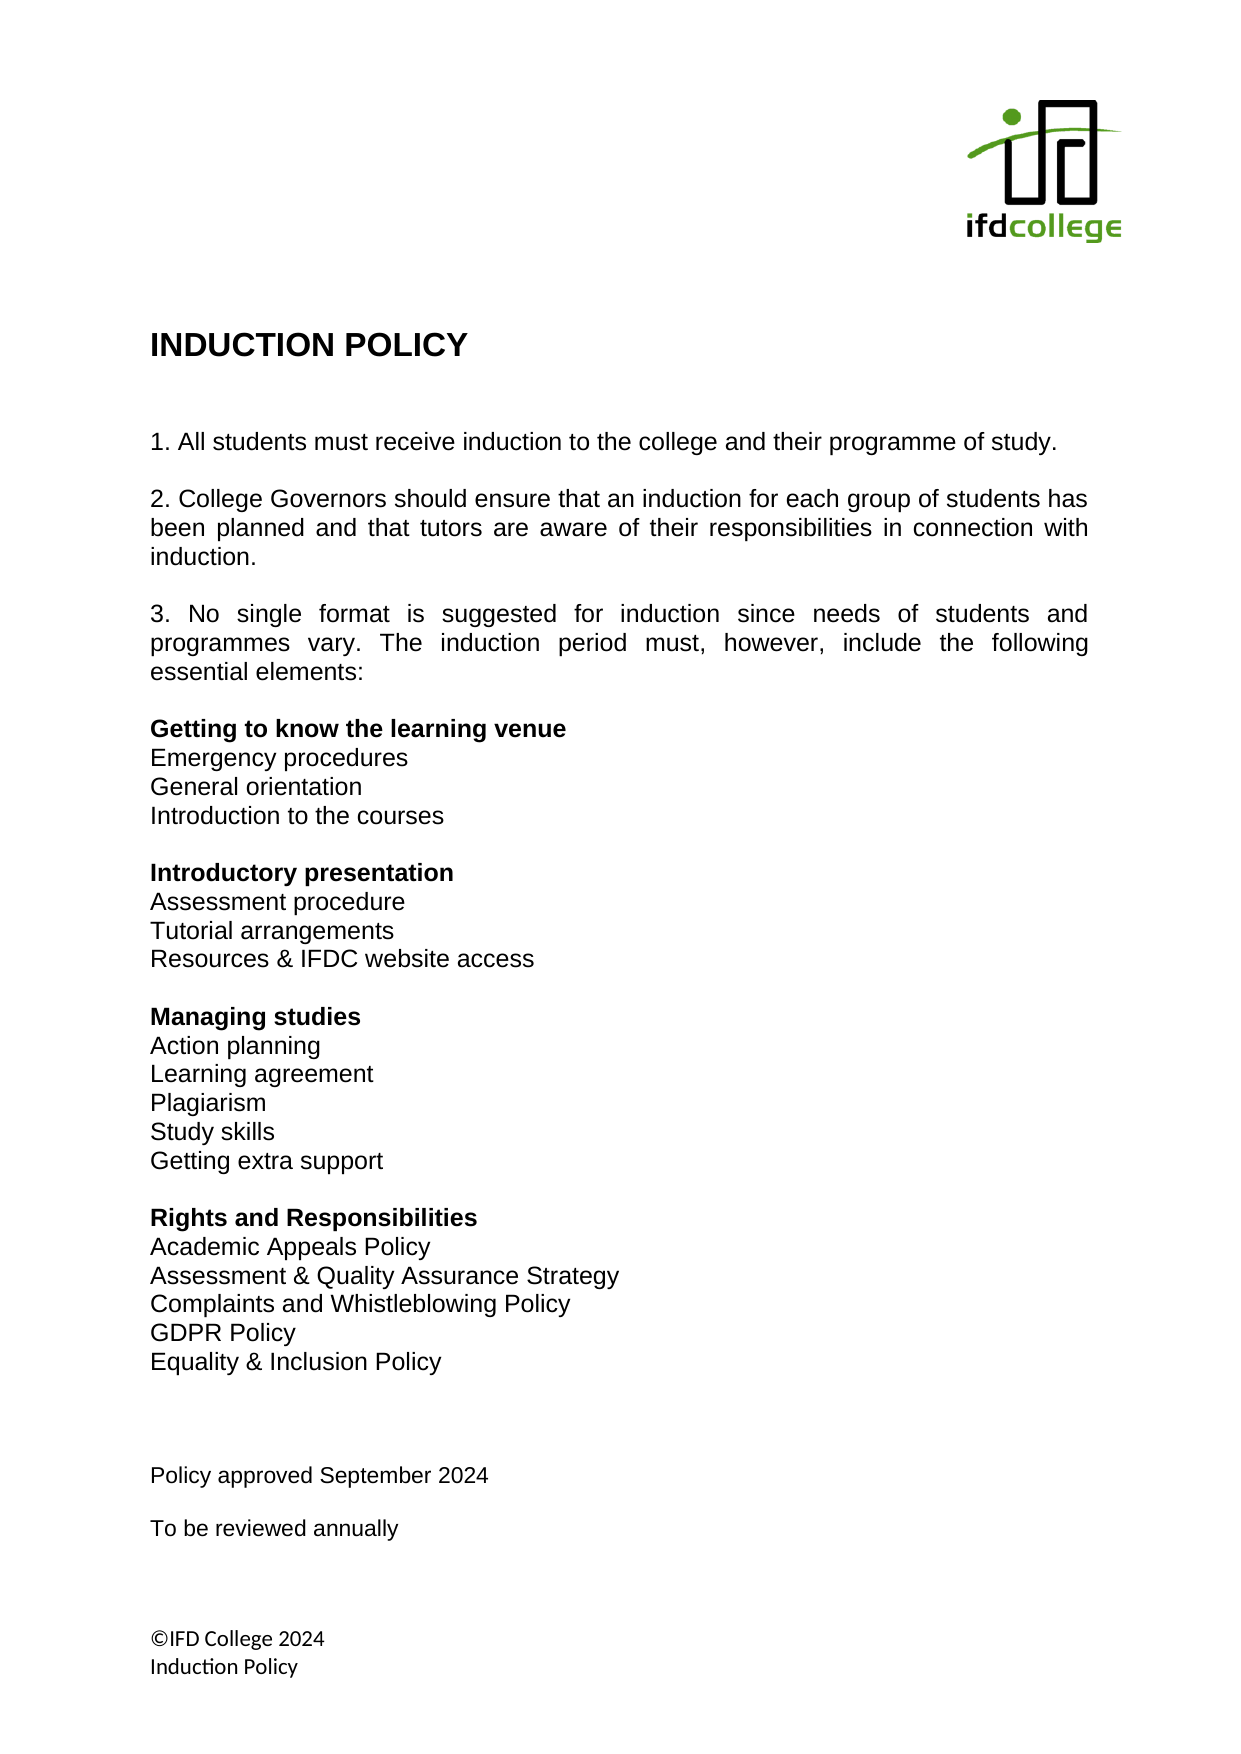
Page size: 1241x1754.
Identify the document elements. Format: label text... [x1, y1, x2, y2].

text 2. College Governors should ensure that an induction for each group of students has been planned and that tutors are aware of their responsibilities in connection with induction. [150, 484, 1090, 571]
text GDPR Policy [150, 1318, 1090, 1347]
text Rights and Responsibilities [150, 1203, 1090, 1232]
text Getting to know the learning venue [150, 714, 1090, 743]
text Complaints and Whistleblowing Policy [150, 1289, 1090, 1318]
text Policy approved September 2024 [150, 1462, 1090, 1488]
text Assessment procedure [150, 887, 1090, 916]
text Emergency procedures [150, 743, 1090, 772]
text To be reviewed annually [150, 1515, 1090, 1541]
text Introduction to the courses [150, 801, 1090, 829]
text Action planning [150, 1031, 1090, 1059]
text Academic Appeals Policy [150, 1232, 1090, 1261]
text Managing studies [150, 1002, 1090, 1031]
text Getting extra support [150, 1146, 1090, 1174]
text 1. All students must receive induction to the college and their programme of study. [150, 427, 1090, 456]
text Learning agreement [150, 1059, 1090, 1088]
text Assessment & Quality Assurance Strategy [150, 1261, 1090, 1289]
text Equality & Inclusion Policy [150, 1347, 1090, 1376]
text General orientation [150, 772, 1090, 801]
text INDUCTION POLICY [150, 325, 1090, 364]
text Study skills [150, 1117, 1090, 1146]
text 3. No single format is suggested for induction since needs of students and programmes vary. The induction period must, however, include the following essential elements: [150, 599, 1090, 686]
text Tutorial arrangements [150, 916, 1090, 944]
text Resources & IFDC website access [150, 944, 1090, 973]
picture [967, 100, 1122, 243]
text Plagiarism [150, 1088, 1090, 1117]
text Introductory presentation [150, 858, 1090, 887]
